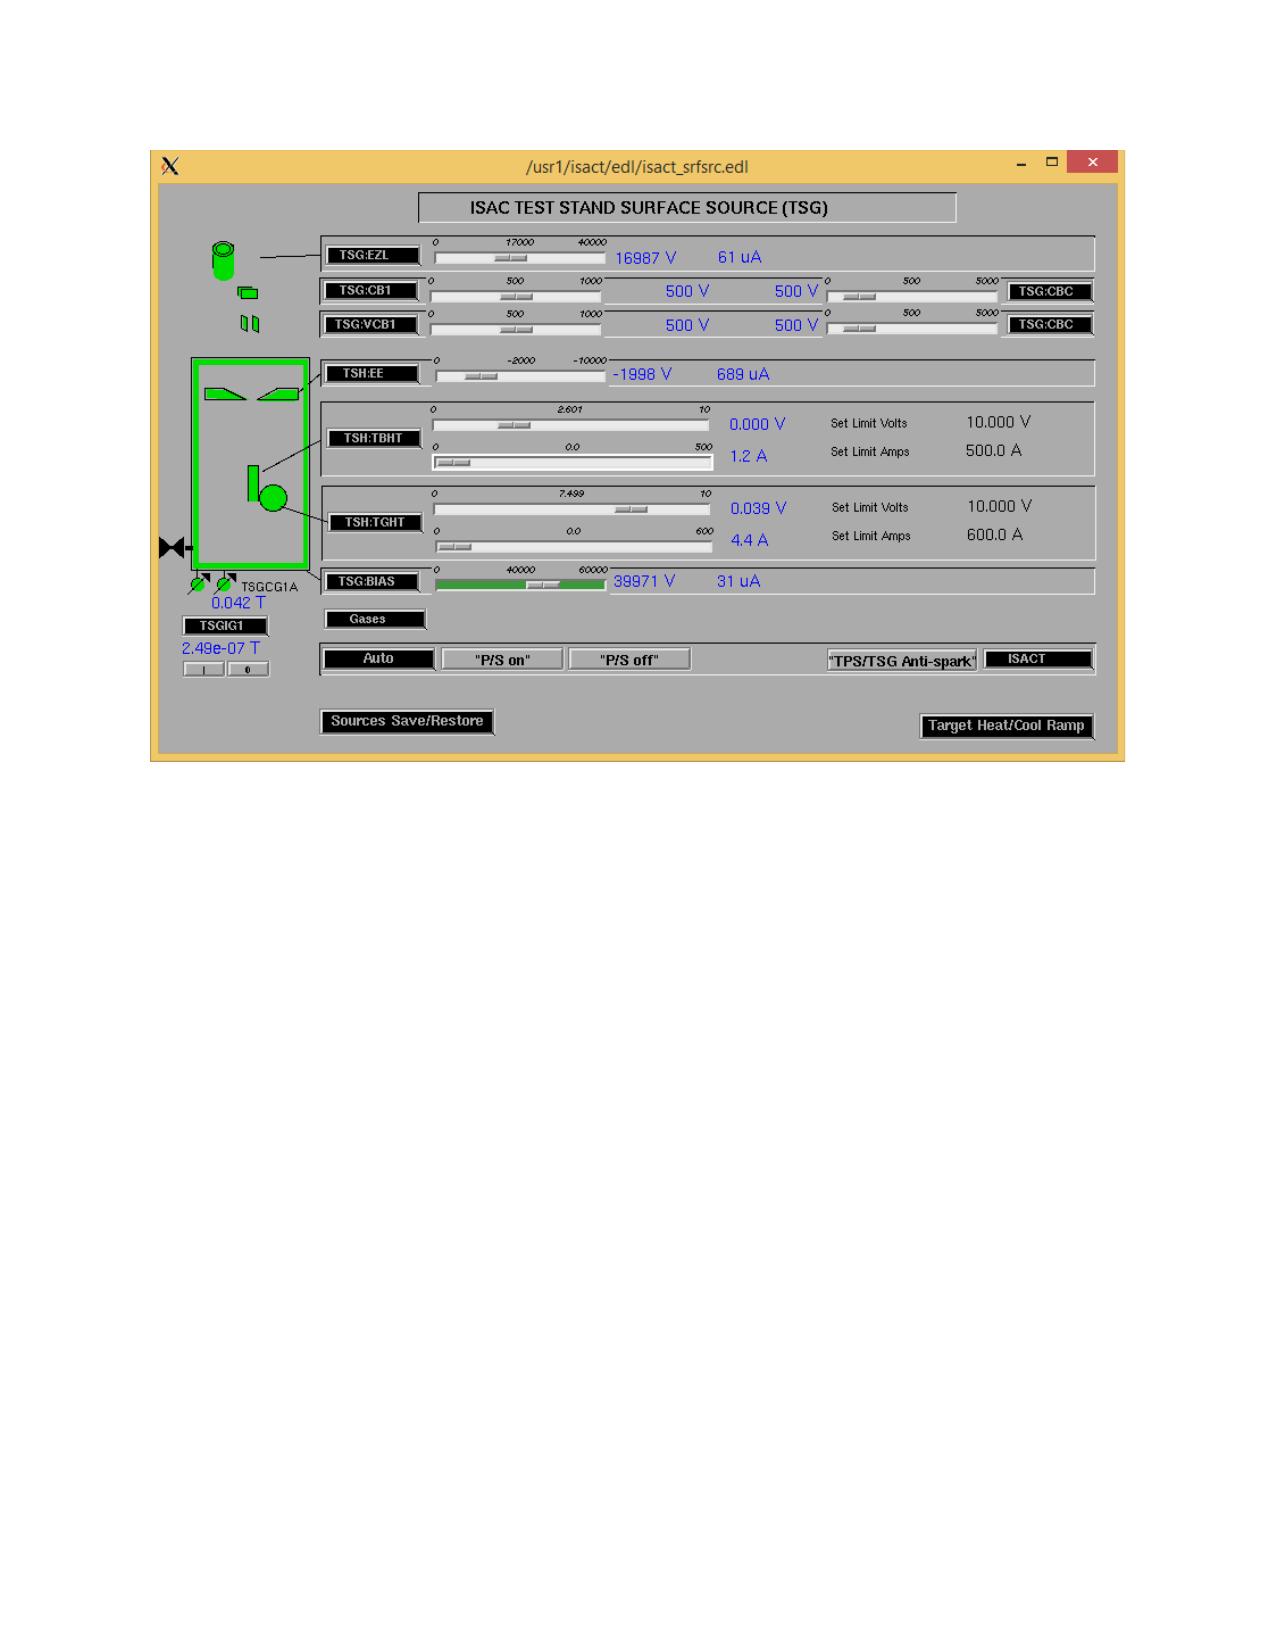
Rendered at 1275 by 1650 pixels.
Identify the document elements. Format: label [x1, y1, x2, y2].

picture [150, 150, 1125, 762]
